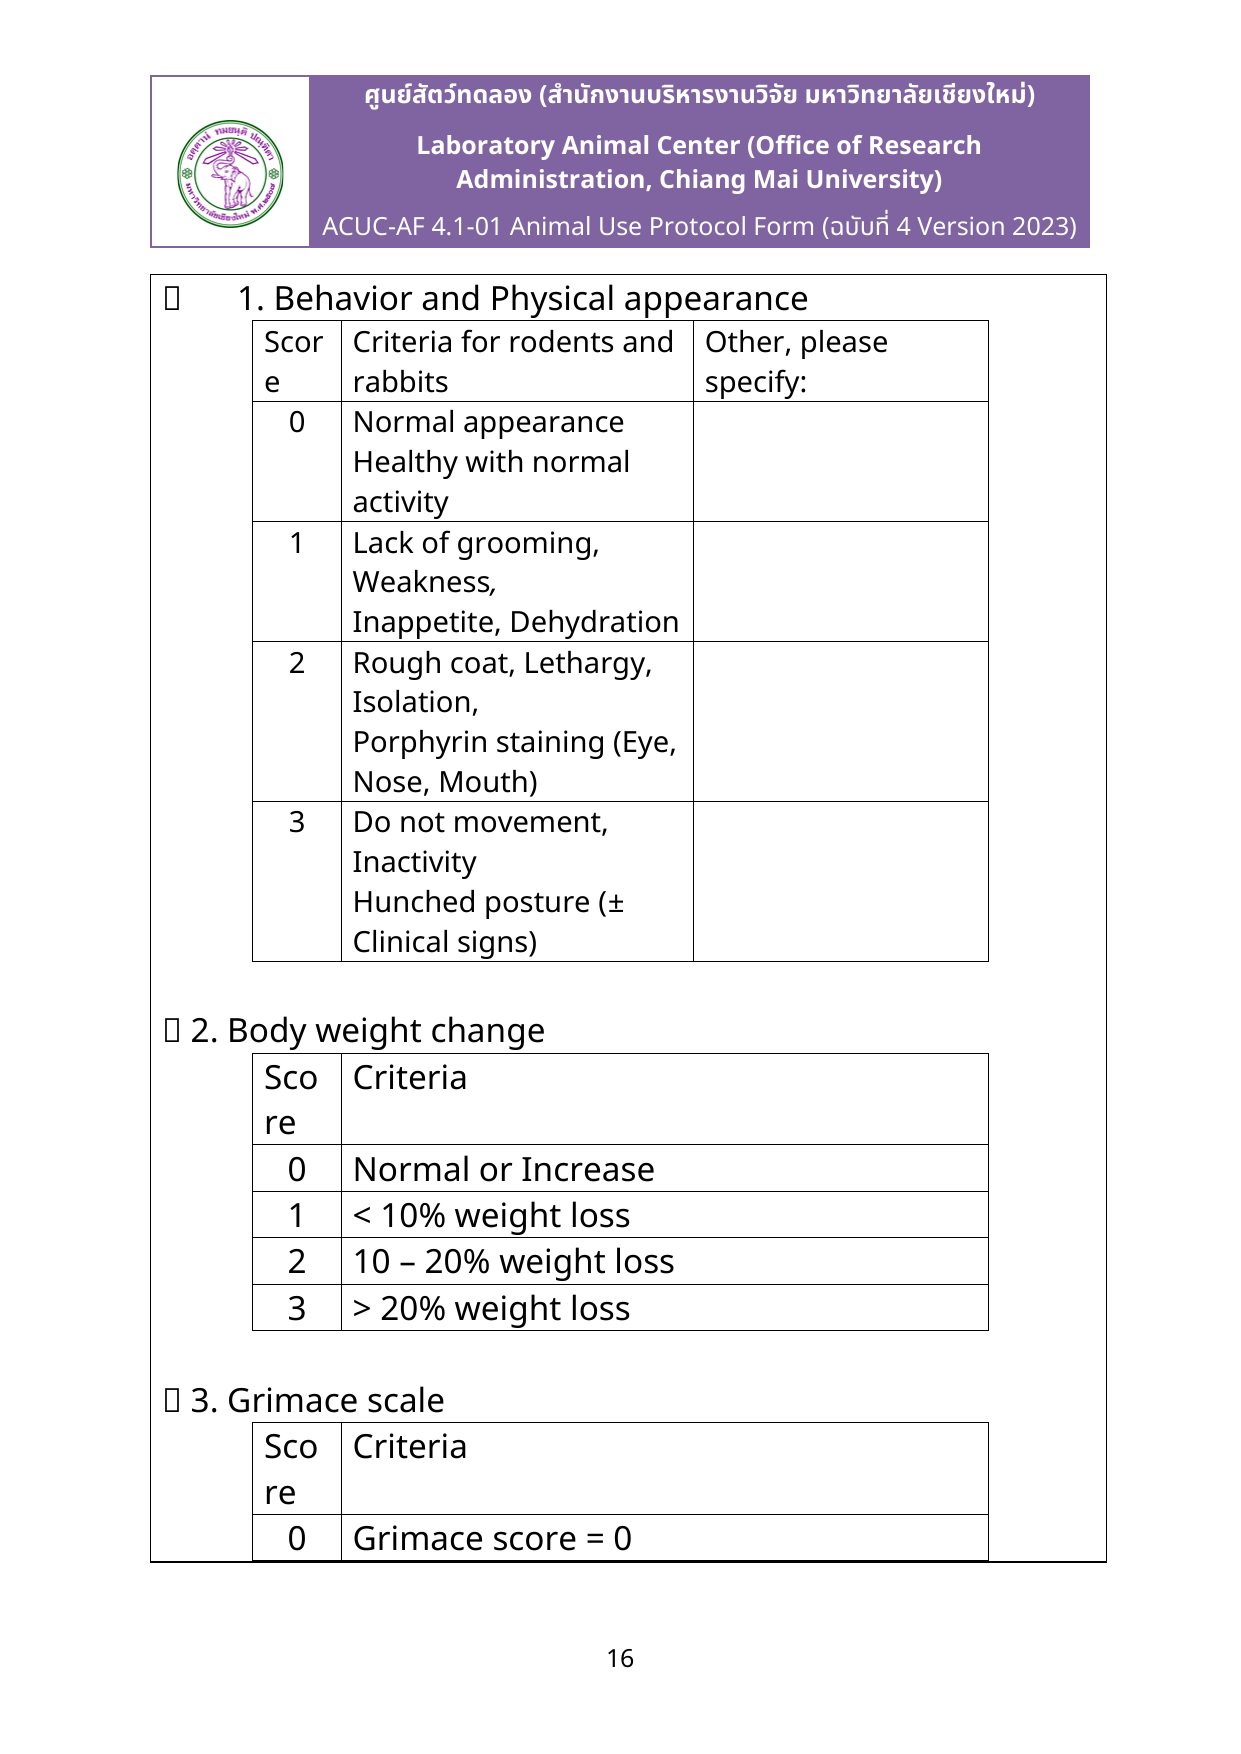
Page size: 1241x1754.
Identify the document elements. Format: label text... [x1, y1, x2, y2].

picture [177, 120, 284, 228]
